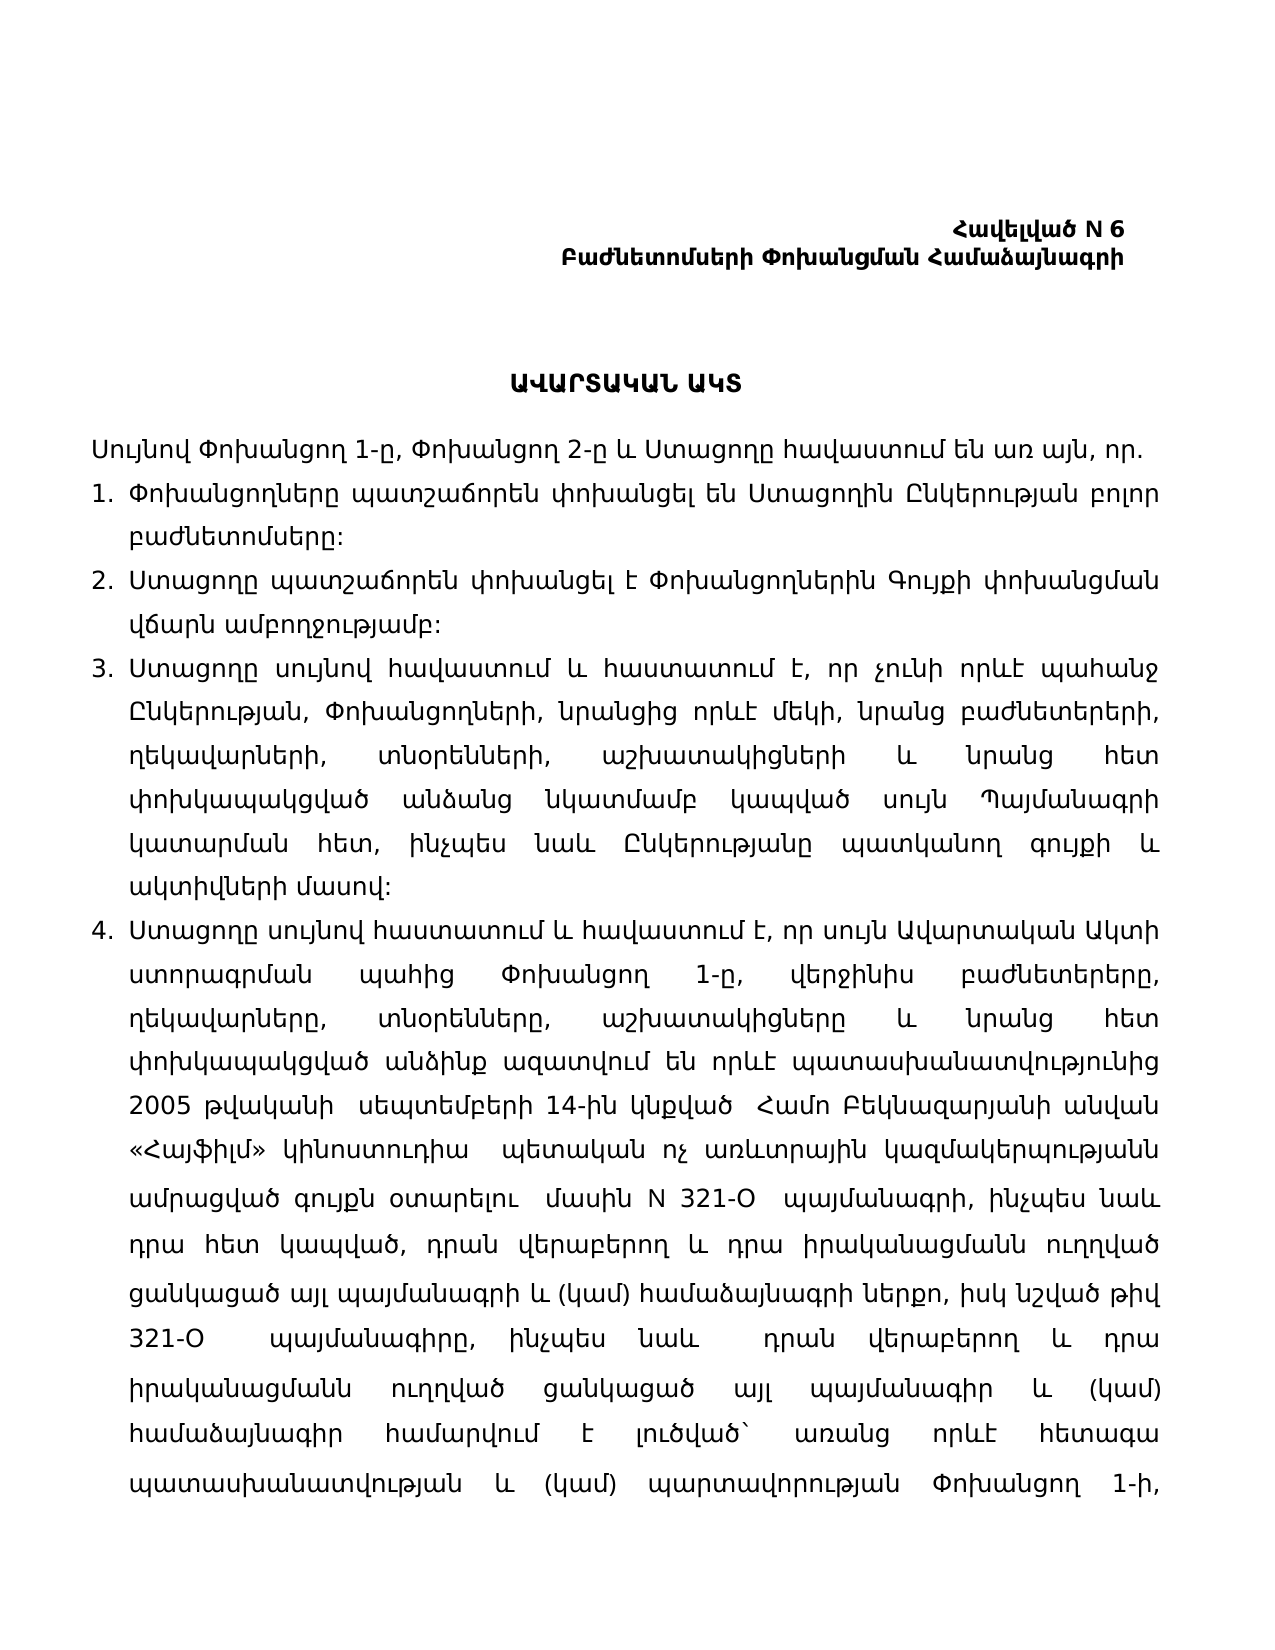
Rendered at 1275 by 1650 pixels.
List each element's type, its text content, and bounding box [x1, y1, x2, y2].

text Հավելված N 6 [150, 212, 1125, 244]
text Բաժնետոմսերի Փոխանցման Համաձայնագրի [150, 244, 1125, 270]
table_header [80, 364, 1172, 1499]
